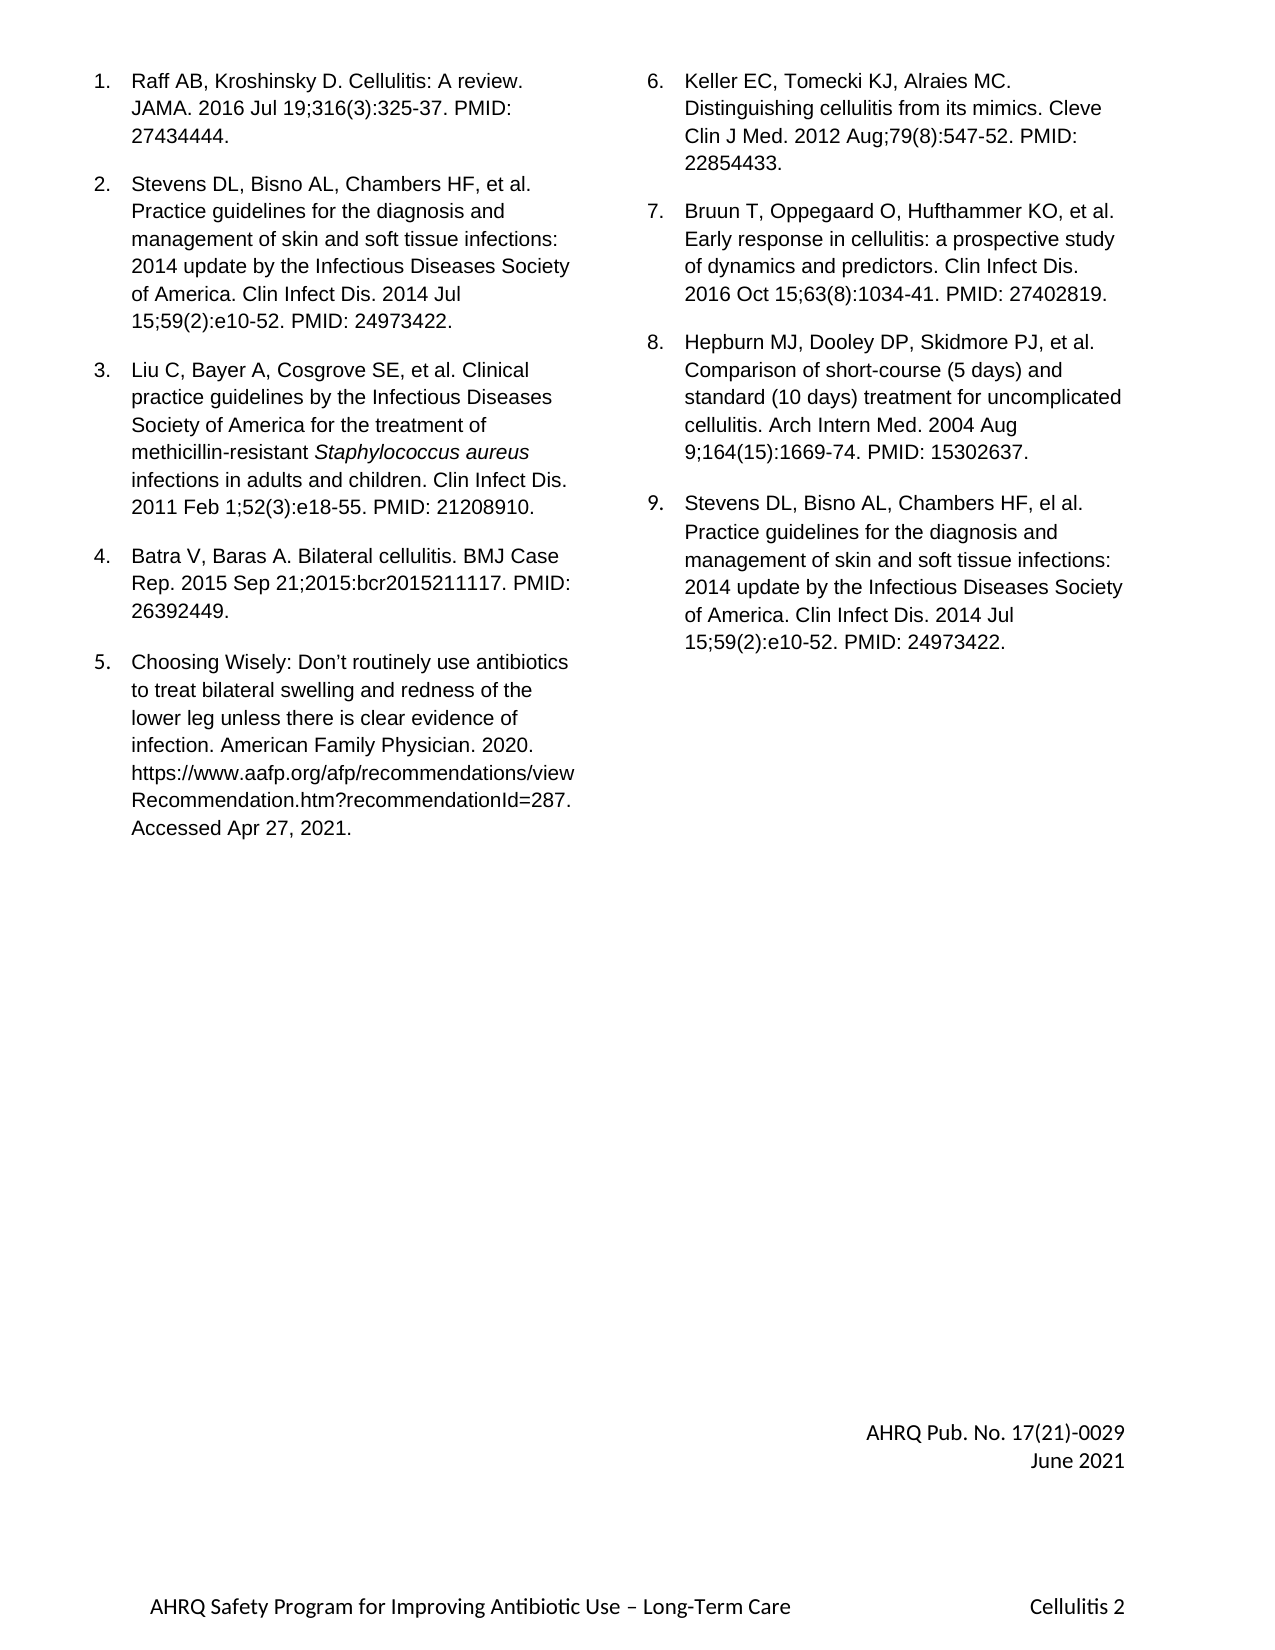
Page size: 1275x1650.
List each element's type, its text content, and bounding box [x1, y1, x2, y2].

text June 2021 [187, 1446, 1125, 1474]
list Choosing Wisely: Don’t routinely use antibiotics to treat bilateral swelling and redness of the lower leg unless there is clear evidence of infection. American Family Physician. 2020. https://www.aafp.org/afp/recommendations/viewRecommendation.htm?recommendationId=287. Accessed Apr 27, 2021. [94, 647, 586, 840]
list Hepburn MJ, Dooley DP, Skidmore PJ, et al. Comparison of short-course (5 days) and standard (10 days) treatment for uncomplicated cellulitis. Arch Intern Med. 2004 Aug 9;164(15):1669-74. PMID: 15302637. [647, 330, 1125, 464]
list Keller EC, Tomecki KJ, Alraies MC. Distinguishing cellulitis from its mimics. Cleve Clin J Med. 2012 Aug;79(8):547-52. PMID: 22854433. [647, 68, 1125, 175]
list Stevens DL, Bisno AL, Chambers HF, et al. Practice guidelines for the diagnosis and management of skin and soft tissue infections: 2014 update by the Infectious Diseases Society of America. Clin Infect Dis. 2014 Jul 15;59(2):e10-52. PMID: 24973422. [94, 172, 586, 333]
list Liu C, Bayer A, Cosgrove SE, et al. Clinical practice guidelines by the Infectious Diseases Society of America for the treatment of methicillin-resistant Staphylococcus aureus infections in adults and children. Clin Infect Dis. 2011 Feb 1;52(3):e18-55. PMID: 21208910. [94, 358, 586, 519]
list Batra V, Baras A. Bilateral cellulitis. BMJ Case Rep. 2015 Sep 21;2015:bcr2015211117. PMID: 26392449. [94, 543, 586, 622]
text AHRQ Pub. No. 17(21)-0029 [187, 1418, 1125, 1446]
list Raff AB, Kroshinsky D. Cellulitis: A review. JAMA. 2016 Jul 19;316(3):325-37. PMID: 27434444. [94, 68, 586, 147]
list Bruun T, Oppegaard O, Hufthammer KO, et al. Early response in cellulitis: a prospective study of dynamics and predictors. Clin Infect Dis. 2016 Oct 15;63(8):1034-41. PMID: 27402819. [647, 199, 1125, 306]
list Stevens DL, Bisno AL, Chambers HF, el al. Practice guidelines for the diagnosis and management of skin and soft tissue infections: 2014 update by the Infectious Diseases Society of America. Clin Infect Dis. 2014 Jul 15;59(2):e10-52. PMID: 24973422. [647, 488, 1125, 654]
